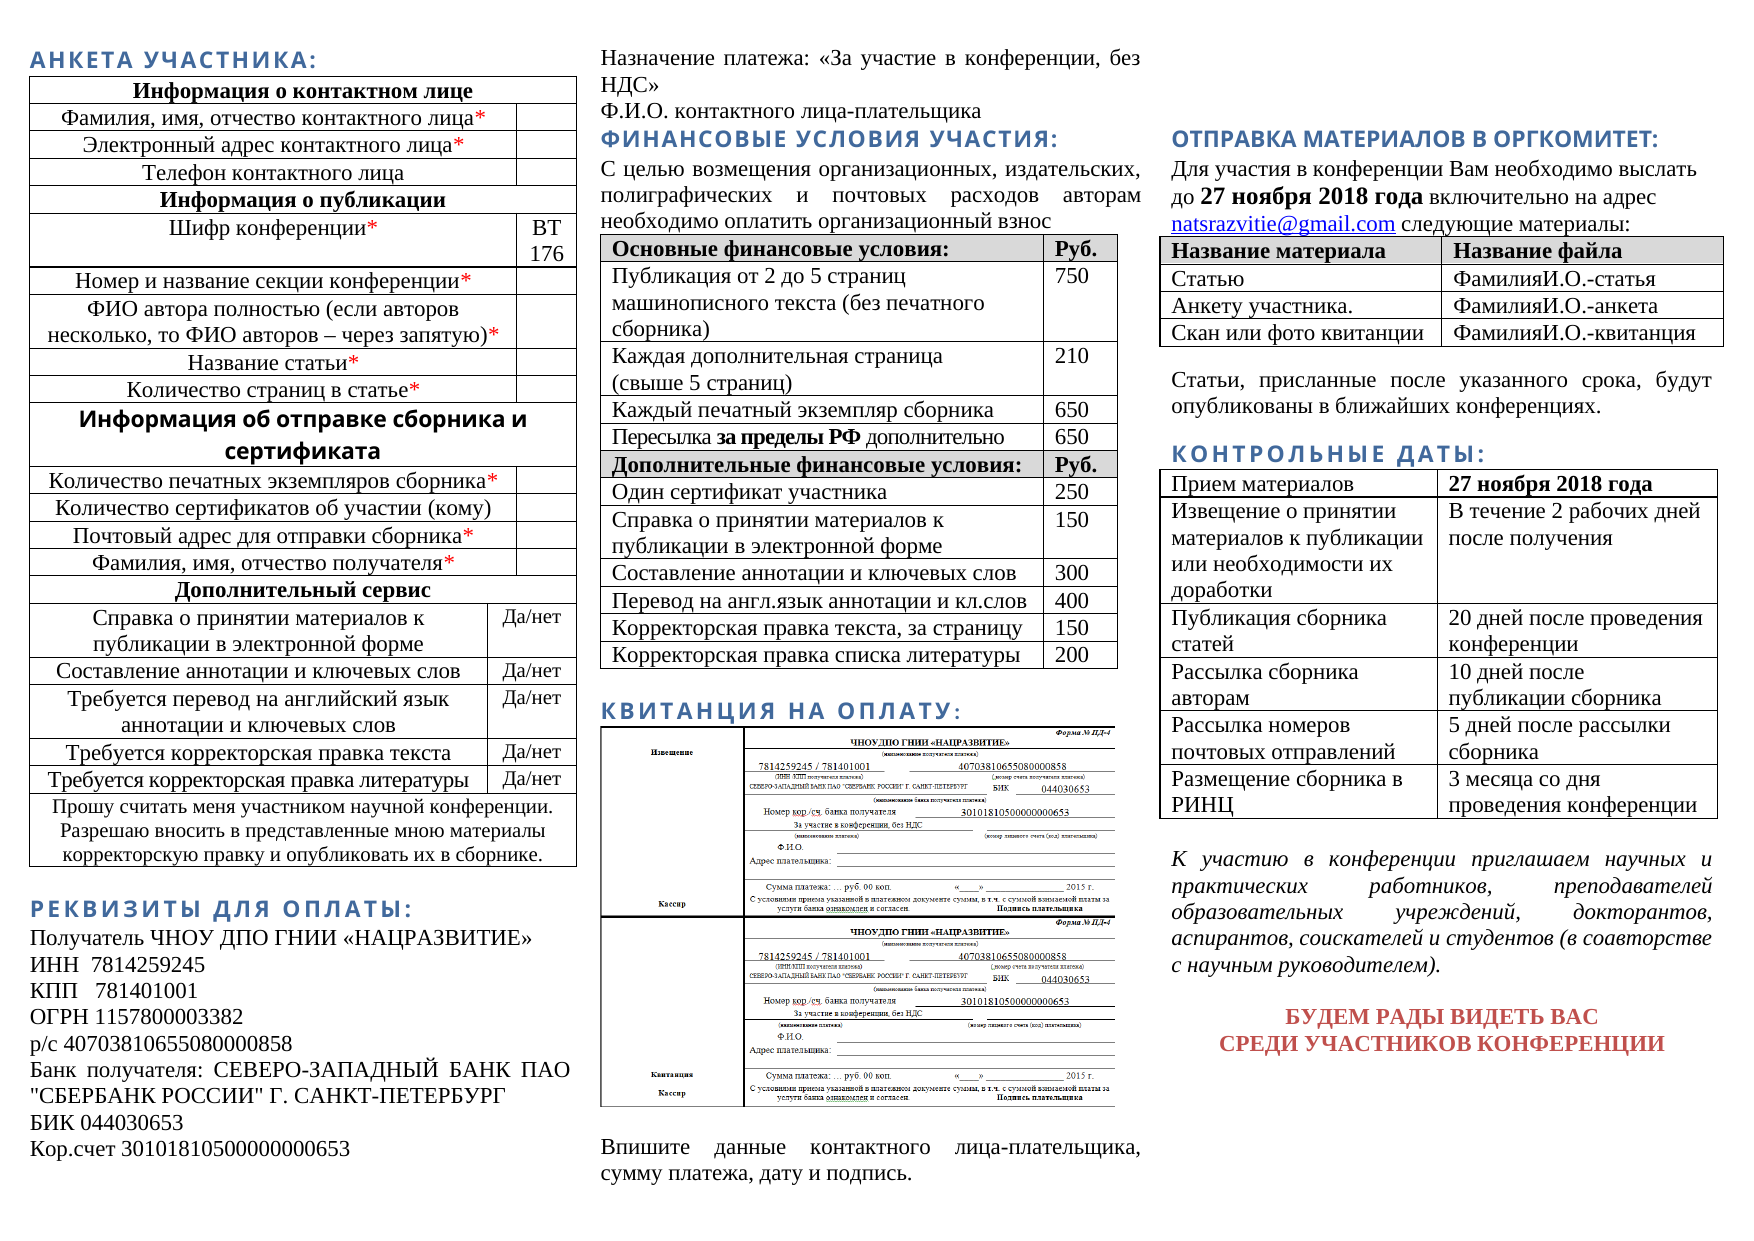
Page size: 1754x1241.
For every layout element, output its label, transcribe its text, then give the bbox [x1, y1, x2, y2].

table_cell Количество сертификатов об участии (кому) [30, 494, 516, 521]
table_cell [517, 376, 576, 402]
table_cell 5 дней после рассылки сборника [1438, 711, 1717, 764]
table_header Информация о контактном лице [30, 77, 576, 103]
text СРЕДИ УЧАСТНИКОВ КОНФЕРЕНЦИИ [1171, 1030, 1713, 1056]
text Назначение платежа: «За участие в конференции, без НДС» [600, 44, 1142, 97]
table_cell Электронный адрес контактного лица* [30, 131, 516, 158]
text natsrazvitie@gmail.com следующие материалы: [1171, 210, 1713, 236]
table_cell Корректорская правка текста, за страницу [601, 614, 1043, 641]
text ИНН 7814259245 [29, 951, 571, 977]
table_cell Перевод на англ.язык аннотации и кл.слов [601, 587, 1043, 613]
text КВИТАНЦИЯ НА ОПЛАТУ: [600, 695, 1142, 727]
table_header 27 ноября 2018 года [1438, 470, 1717, 496]
table_cell Фамилия, имя, отчество получателя* [30, 549, 516, 575]
table_cell Телефон контактного лица [30, 159, 516, 185]
text ОТПРАВКА МАТЕРИАЛОВ В ОРГКОМИТЕТ: [1171, 123, 1713, 155]
table_cell Да/нет [488, 766, 576, 792]
table_cell 400 [1044, 587, 1117, 613]
text р/с 40703810655080000858 [29, 1030, 571, 1056]
table_cell ВТ176 [517, 214, 576, 266]
table_cell Прошу считать меня участником научной конференции. Разрешаю вносить в представленные мною материалы корректорскую правку и опубликовать их в сборнике. [30, 794, 576, 866]
table_cell 150 [1044, 614, 1117, 641]
table_cell Публикация сборника статей [1161, 604, 1437, 657]
text Впишите данные контактного лица-плательщика, сумму платежа, дату и подпись. [600, 1133, 1142, 1185]
table_cell Почтовый адрес для отправки сборника* [30, 522, 516, 548]
table_cell Да/нет [488, 739, 576, 765]
table_cell 300 [1044, 559, 1117, 586]
text К участию в конференции приглашаем научных и практических работников, преподавателей образовательных учреждений, докторантов, аспирантов, соискателей и студентов (в соавторстве с научным руководителем). [1171, 845, 1713, 977]
table_cell [517, 522, 576, 548]
table_cell Пересылка за пределы РФ дополнительно [601, 424, 1043, 450]
table_cell 210 [1044, 342, 1117, 395]
table_cell 750 [1044, 262, 1117, 341]
table_cell [517, 549, 576, 575]
table_cell Информация о публикации [30, 186, 576, 213]
text Получатель ЧНОУ ДПО ГНИИ «НАЦРАЗВИТИЕ» [29, 924, 571, 951]
table_cell 3 месяца со дня проведения конференции [1438, 765, 1717, 818]
table_cell Да/нет [488, 658, 576, 684]
table_cell Составление аннотации и ключевых слов [30, 658, 487, 684]
table_cell ФамилияИ.О.-анкета [1442, 292, 1723, 318]
table_cell Справка о принятии материалов к публикации в электронной форме [601, 506, 1043, 558]
text Ф.И.О. контактного лица-плательщика [600, 97, 1142, 123]
text Статьи, присланные после указанного срока, будут опубликованы в ближайших конференциях. [1171, 366, 1713, 419]
table_header Название файла [1442, 237, 1723, 263]
table_cell 150 [1044, 506, 1117, 558]
table_cell Дополнительные финансовые условия: [601, 451, 1043, 477]
table_cell [517, 159, 576, 185]
table_cell Размещение сборника в РИНЦ [1161, 765, 1437, 818]
text РЕКВИЗИТЫ ДЛЯ ОПЛАТЫ: [29, 893, 571, 924]
table_cell Требуется корректорская правка текста [30, 739, 487, 765]
text Для участия в конференции Вам необходимо выслать до 27 ноября 2018 года включительно на адрес [1171, 155, 1713, 210]
picture [600, 726, 1115, 1107]
table_header Руб. [1044, 235, 1117, 261]
table_cell 650 [1044, 424, 1117, 450]
table_cell ФамилияИ.О.-квитанция [1442, 319, 1723, 346]
text Банк получателя: СЕВЕРО-ЗАПАДНЫЙ БАНК ПАО "СБЕРБАНК РОССИИ" Г. САНКТ-ПЕТЕРБУРГ [29, 1056, 571, 1109]
table_cell [517, 295, 576, 347]
table_cell 650 [1044, 396, 1117, 422]
table_cell Скан или фото квитанции [1161, 319, 1441, 346]
table_cell ФИО автора полностью (если авторов несколько, то ФИО авторов – через запятую)* [30, 295, 516, 347]
table_cell Информация об отправке сборника и сертификата [30, 403, 576, 466]
text ОГРН 1157800003382 [29, 1003, 571, 1030]
table_cell Корректорская правка списка литературы [601, 642, 1043, 668]
table_cell Номер и название секции конференции* [30, 268, 516, 294]
table_header Основные финансовые условия: [601, 235, 1043, 261]
table_cell В течение 2 рабочих дней после получения [1438, 498, 1717, 603]
table_cell [517, 268, 576, 294]
table_cell Требуется корректорская правка литературы [30, 766, 487, 792]
table_cell [517, 467, 576, 493]
text АНКЕТА УЧАСТНИКА: [29, 44, 571, 76]
table_cell 200 [1044, 642, 1117, 668]
table_cell Один сертификат участника [601, 478, 1043, 504]
table_cell 20 дней после проведения конференции [1438, 604, 1717, 657]
table_cell Фамилия, имя, отчество контактного лица* [30, 104, 516, 130]
table_cell [517, 131, 576, 158]
table_cell Да/нет [488, 685, 576, 738]
table_cell Количество страниц в статье* [30, 376, 516, 402]
table_cell Дополнительный сервис [30, 576, 576, 603]
table_cell Статью [1161, 265, 1441, 291]
table_cell Извещение о принятии материалов к публикации или необходимости их доработки [1161, 498, 1437, 603]
table_cell Публикация от 2 до 5 страниц машинописного текста (без печатного сборника) [601, 262, 1043, 341]
table_header Название материала [1161, 237, 1441, 263]
table_cell Руб. [1044, 451, 1117, 477]
table_cell Каждый печатный экземпляр сборника [601, 396, 1043, 422]
text ФИНАНСОВЫЕ УСЛОВИЯ УЧАСТИЯ: [600, 123, 1142, 155]
table_cell ФамилияИ.О.-статья [1442, 265, 1723, 291]
table_cell [517, 349, 576, 375]
table_cell [517, 104, 576, 130]
table_cell Количество печатных экземпляров сборника* [30, 467, 516, 493]
table_cell Рассылка сборника авторам [1161, 658, 1437, 710]
table_cell Справка о принятии материалов к публикации в электронной форме [30, 604, 487, 657]
table_cell Шифр конференции* [30, 214, 516, 266]
table_cell Название статьи* [30, 349, 516, 375]
table_cell Каждая дополнительная страница (свыше 5 страниц) [601, 342, 1043, 395]
table_cell Да/нет [488, 604, 576, 657]
table_cell Анкету участника. [1161, 292, 1441, 318]
text Кор.счет 30101810500000000653 [29, 1135, 571, 1162]
table_cell 250 [1044, 478, 1117, 504]
table_cell 10 дней после публикации сборника [1438, 658, 1717, 710]
text С целью возмещения организационных, издательских, полиграфических и почтовых расходов авторам необходимо оплатить организационный взнос [600, 155, 1142, 234]
table_header Прием материалов [1161, 470, 1437, 496]
table_cell Составление аннотации и ключевых слов [601, 559, 1043, 586]
table_cell Требуется перевод на английский язык аннотации и ключевых слов [30, 685, 487, 738]
table_cell Рассылка номеров почтовых отправлений [1161, 711, 1437, 764]
text БИК 044030653 [29, 1109, 571, 1135]
text КОНТРОЛЬНЫЕ ДАТЫ: [1171, 438, 1713, 469]
text БУДЕМ РАДЫ ВИДЕТЬ ВАС [1171, 1003, 1713, 1030]
table_cell [517, 494, 576, 521]
text КПП 781401001 [29, 977, 571, 1003]
